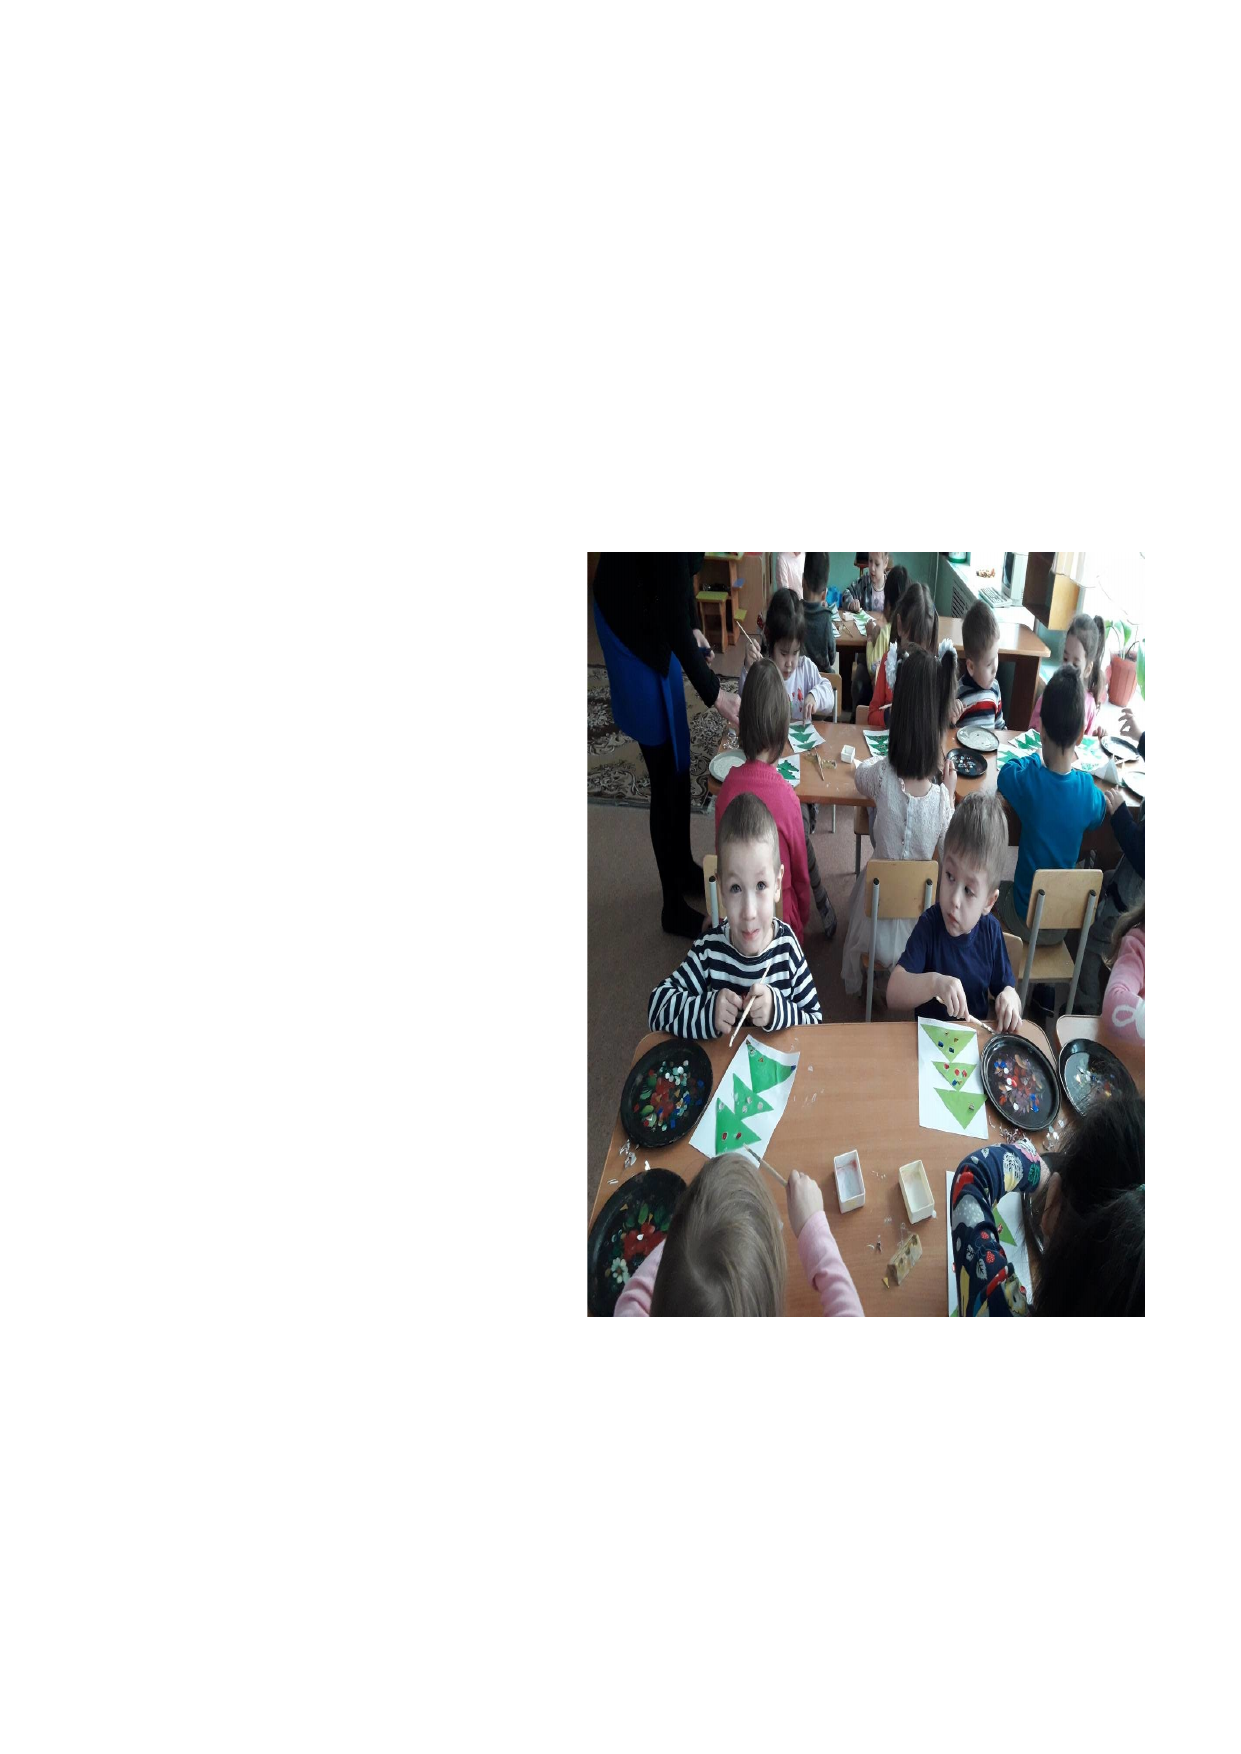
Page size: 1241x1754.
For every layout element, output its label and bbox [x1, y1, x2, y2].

picture [587, 552, 1145, 1317]
